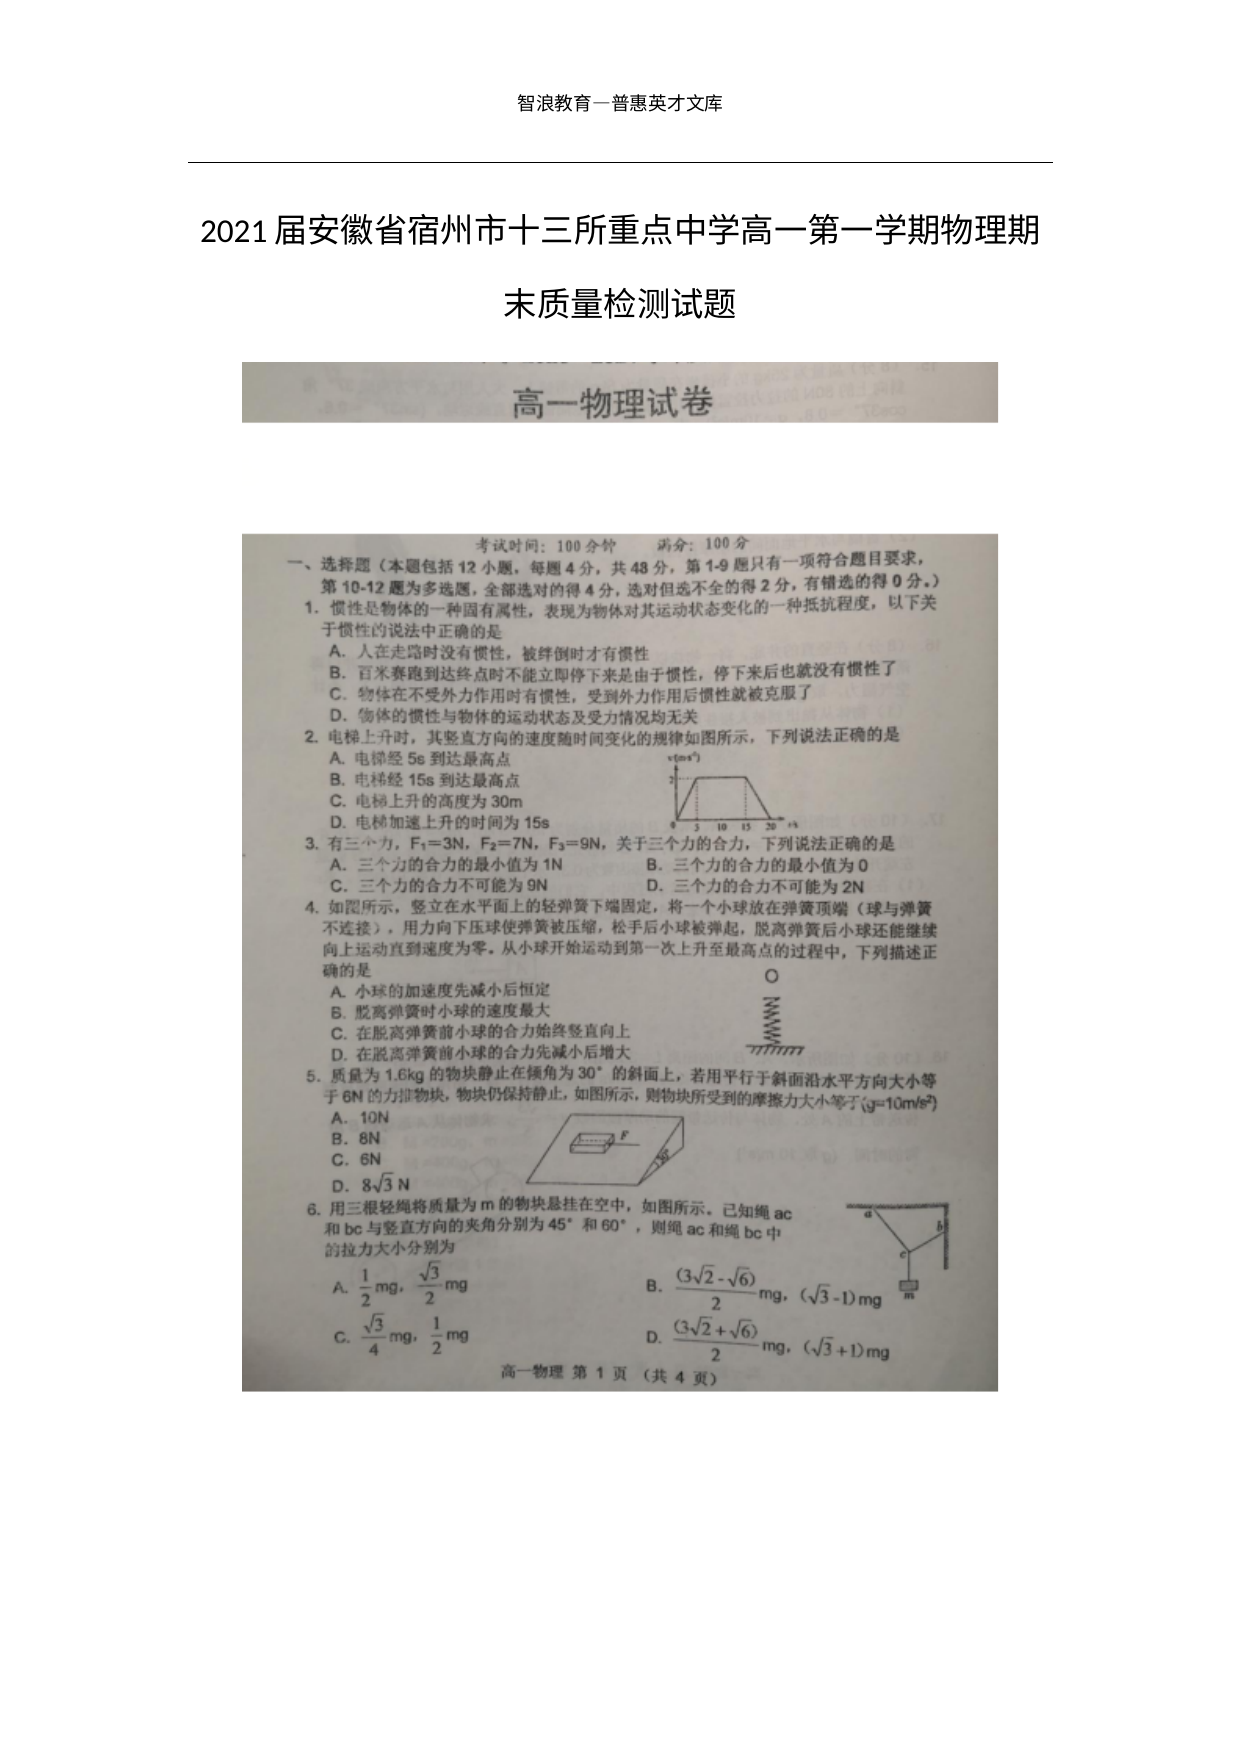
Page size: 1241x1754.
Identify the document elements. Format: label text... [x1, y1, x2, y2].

picture [242, 362, 999, 1395]
text 2021届安徽省宿州市十三所重点中学高一第一学期物理期末质量检测试题 [187, 195, 1053, 335]
